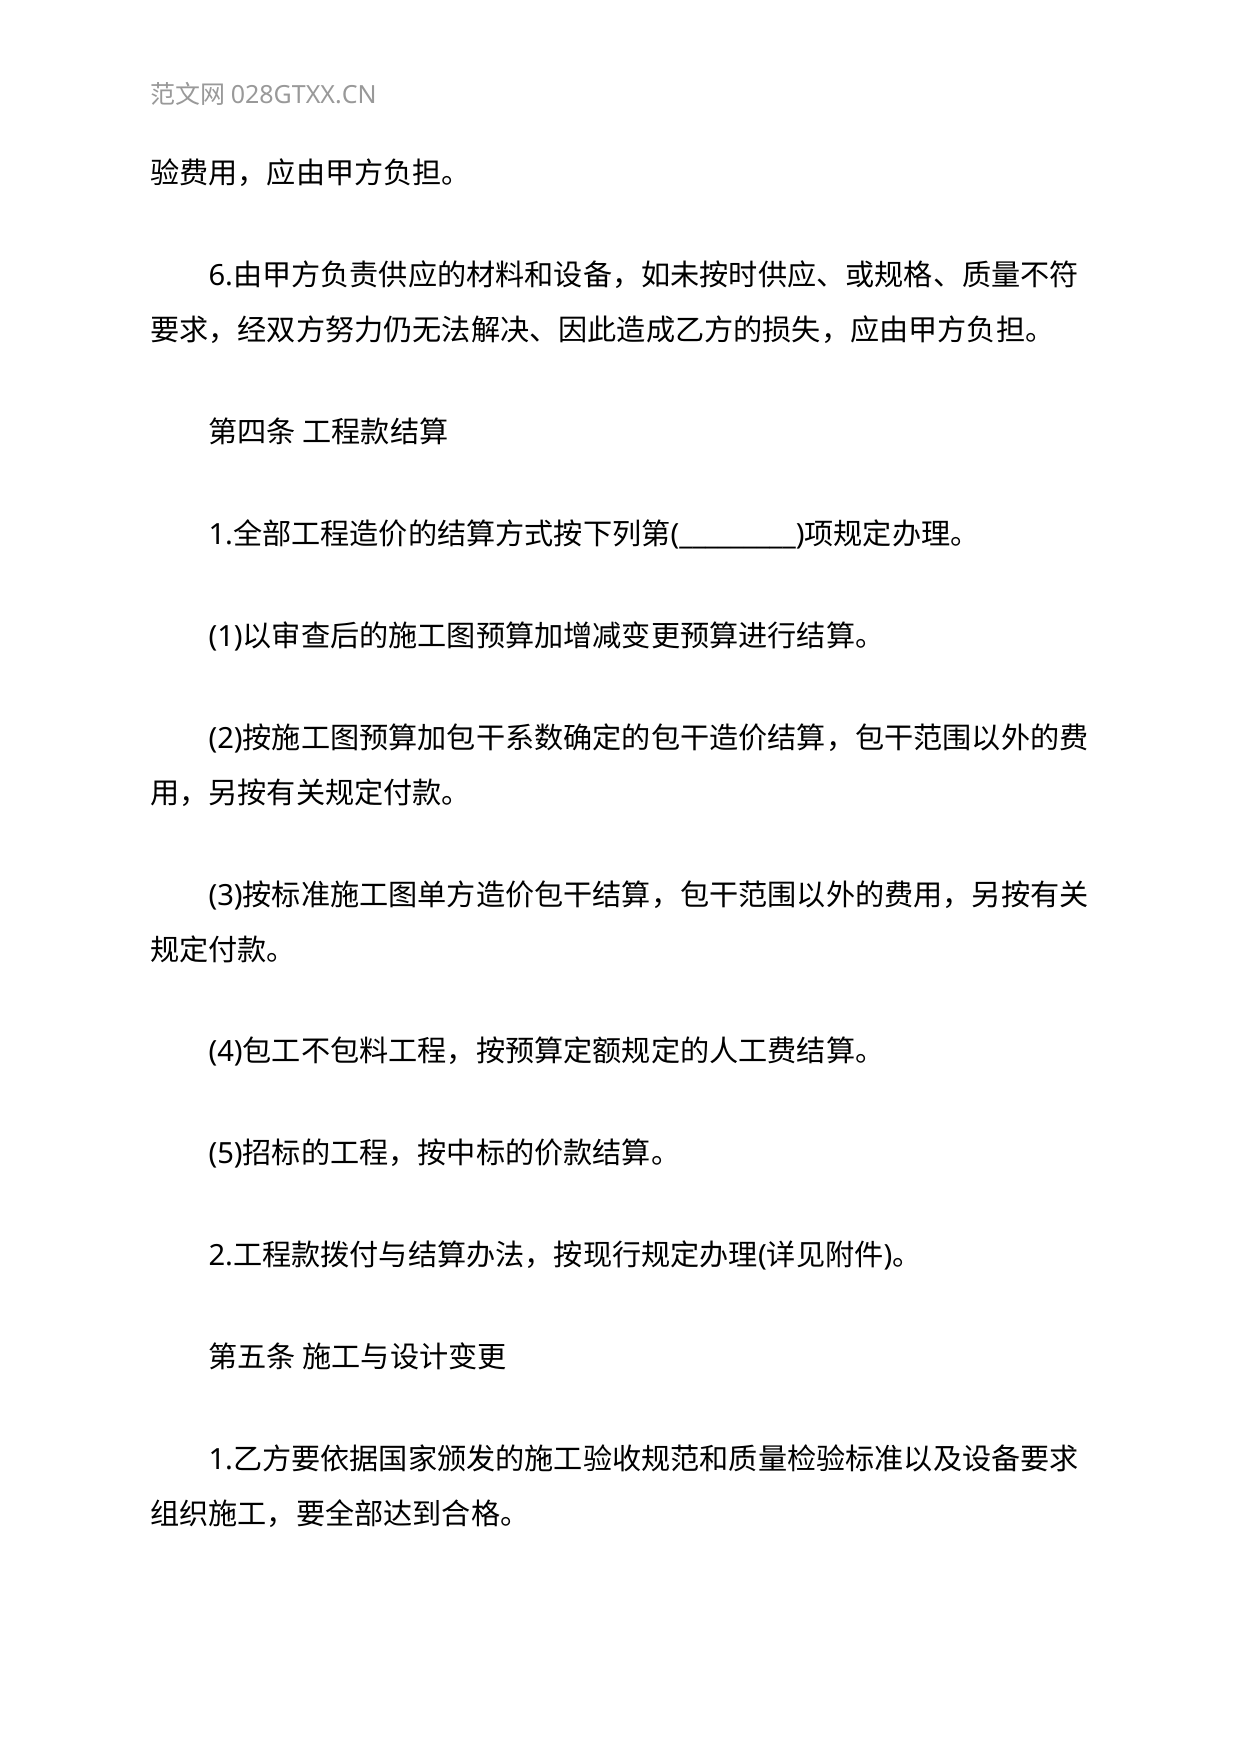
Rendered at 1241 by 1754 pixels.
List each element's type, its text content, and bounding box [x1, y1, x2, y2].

text 1.全部工程造价的结算方式按下列第(_________)项规定办理。 [150, 510, 1090, 553]
text 第四条 工程款结算 [150, 408, 1090, 451]
text (4)包工不包料工程，按预算定额规定的人工费结算。 [150, 1028, 1090, 1070]
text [150, 150, 1090, 192]
text (2)按施工图预算加包干系数确定的包干造价结算，包干范围以外的费用，另按有关规定付款。 [150, 714, 1090, 812]
text (5)招标的工程，按中标的价款结算。 [150, 1130, 1090, 1172]
text (1)以审查后的施工图预算加增减变更预算进行结算。 [150, 612, 1090, 655]
text (3)按标准施工图单方造价包干结算，包干范围以外的费用，另按有关规定付款。 [150, 871, 1090, 968]
text 第五条 施工与设计变更 [150, 1334, 1090, 1376]
text 1.乙方要依据国家颁发的施工验收规范和质量检验标准以及设备要求组织施工，要全部达到合格。 [150, 1436, 1090, 1533]
text 2.工程款拨付与结算办法，按现行规定办理(详见附件)。 [150, 1232, 1090, 1274]
text 6.由甲方负责供应的材料和设备，如未按时供应、或规格、质量不符要求，经双方努力仍无法解决、因此造成乙方的损失，应由甲方负担。 [150, 252, 1090, 349]
